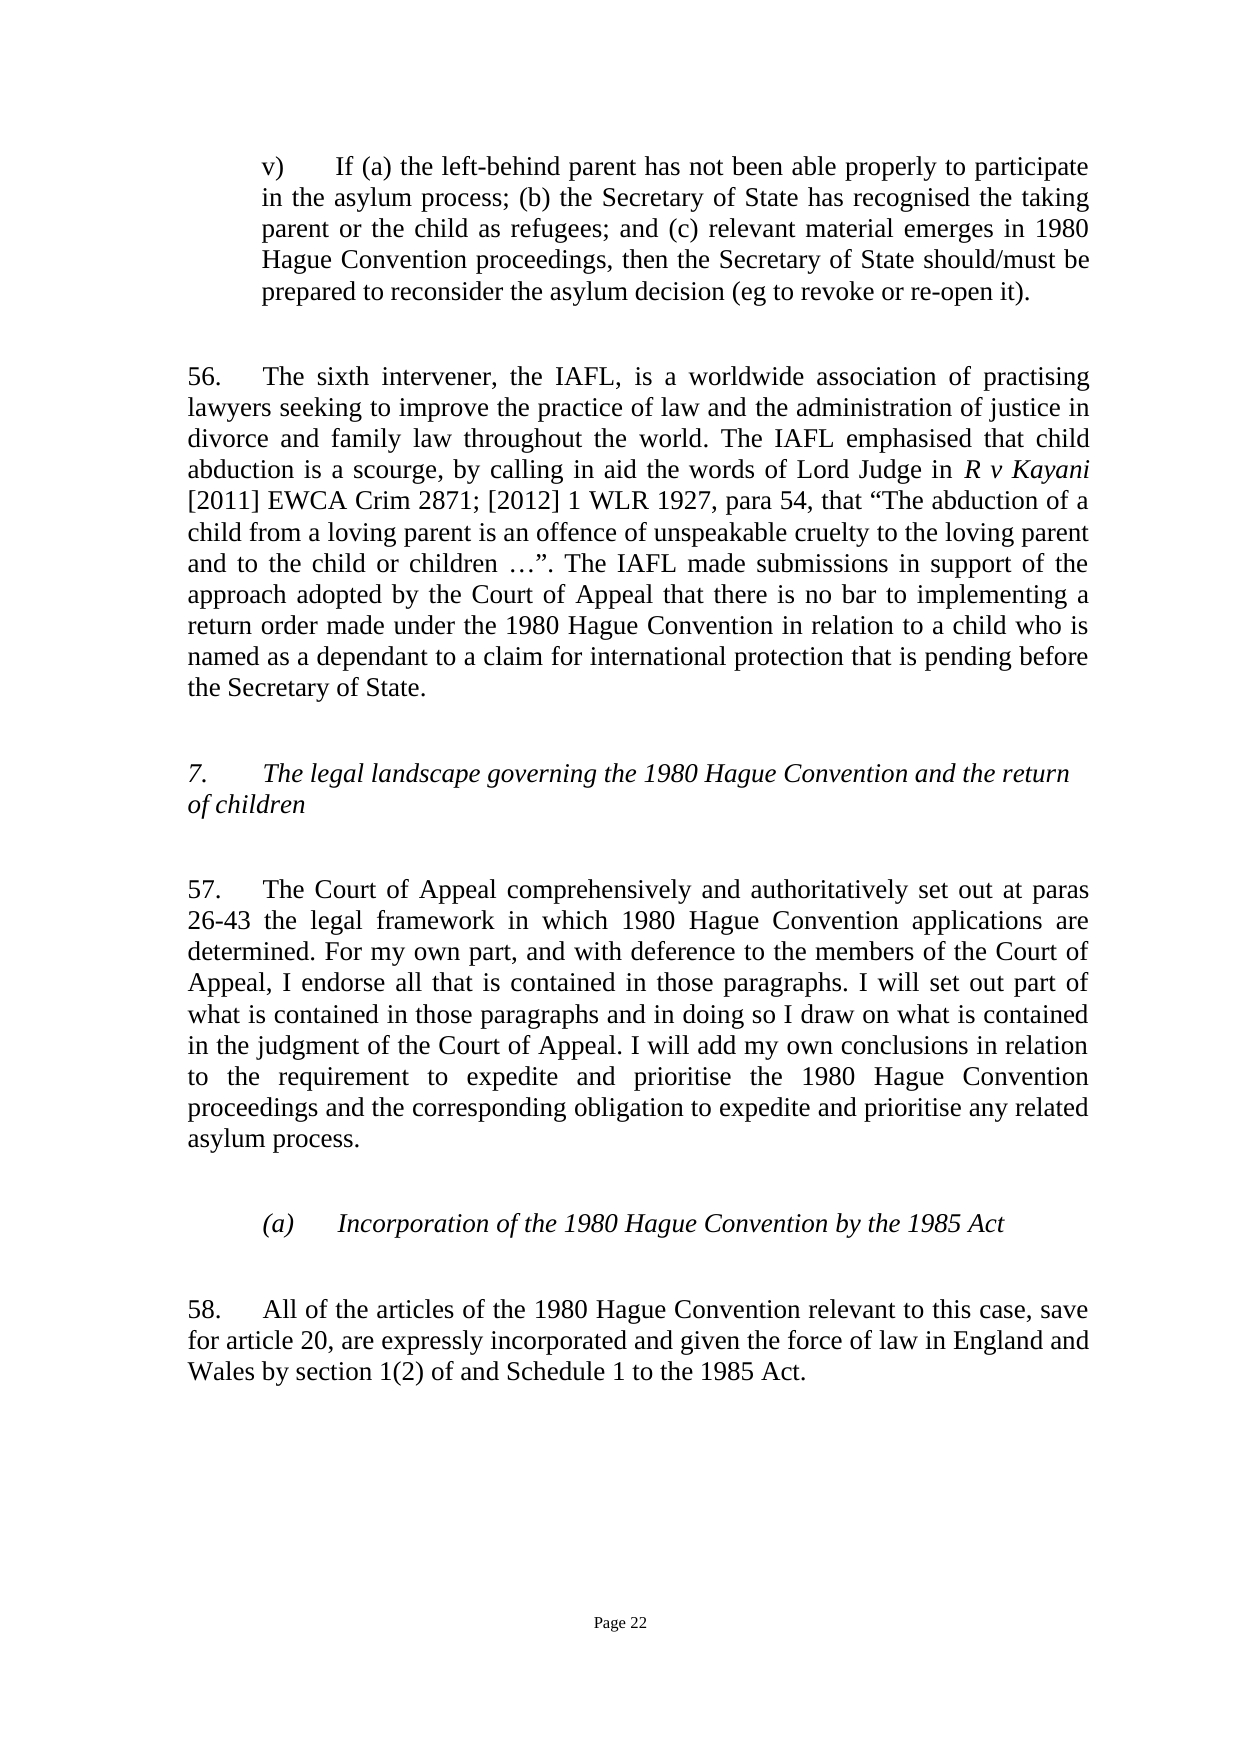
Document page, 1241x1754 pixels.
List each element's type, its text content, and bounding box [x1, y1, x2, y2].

list All of the articles of the 1980 Hague Convention relevant to this case, save for article 20, are expressly incorporated and given the force of law in England and Wales by section 1(2) of and Schedule 1 to the 1985 Act. [187, 1293, 1090, 1386]
list The Court of Appeal comprehensively and authoritatively set out at paras 26-43 the legal framework in which 1980 Hague Convention applications are determined. For my own part, and with deference to the members of the Court of Appeal, I endorse all that is contained in those paragraphs. I will set out part of what is contained in those paragraphs and in doing so I draw on what is contained in the judgment of the Court of Appeal. I will add my own conclusions in relation to the requirement to expedite and prioritise the 1980 Hague Convention proceedings and the corresponding obligation to expedite and prioritise any related asylum process. [187, 873, 1090, 1153]
subtitle (a) Incorporation of the 1980 Hague Convention by the 1985 Act [262, 1208, 1090, 1239]
subtitle 7. The legal landscape governing the 1980 Hague Convention and the return of children [187, 757, 1090, 819]
list If (a) the left-behind parent has not been able properly to participate in the asylum process; (b) the Secretary of State has recognised the taking parent or the child as refugees; and (c) relevant material emerges in 1980 Hague Convention proceedings, then the Secretary of State should/must be prepared to reconsider the asylum decision (eg to revoke or re-open it). [261, 150, 1090, 306]
list The sixth intervener, the IAFL, is a worldwide association of practising lawyers seeking to improve the practice of law and the administration of justice in divorce and family law throughout the world. The IAFL emphasised that child abduction is a scourge, by calling in aid the words of Lord Judge in R v Kayani [2011] EWCA Crim 2871; [2012] 1 WLR 1927, para 54, that “The abduction of a child from a loving parent is an offence of unspeakable cruelty to the loving parent and to the child or children …”. The IAFL made submissions in support of the approach adopted by the Court of Appeal that there is no bar to implementing a return order made under the 1980 Hague Convention in relation to a child who is named as a dependant to a claim for international protection that is pending before the Secretary of State. [187, 360, 1090, 702]
